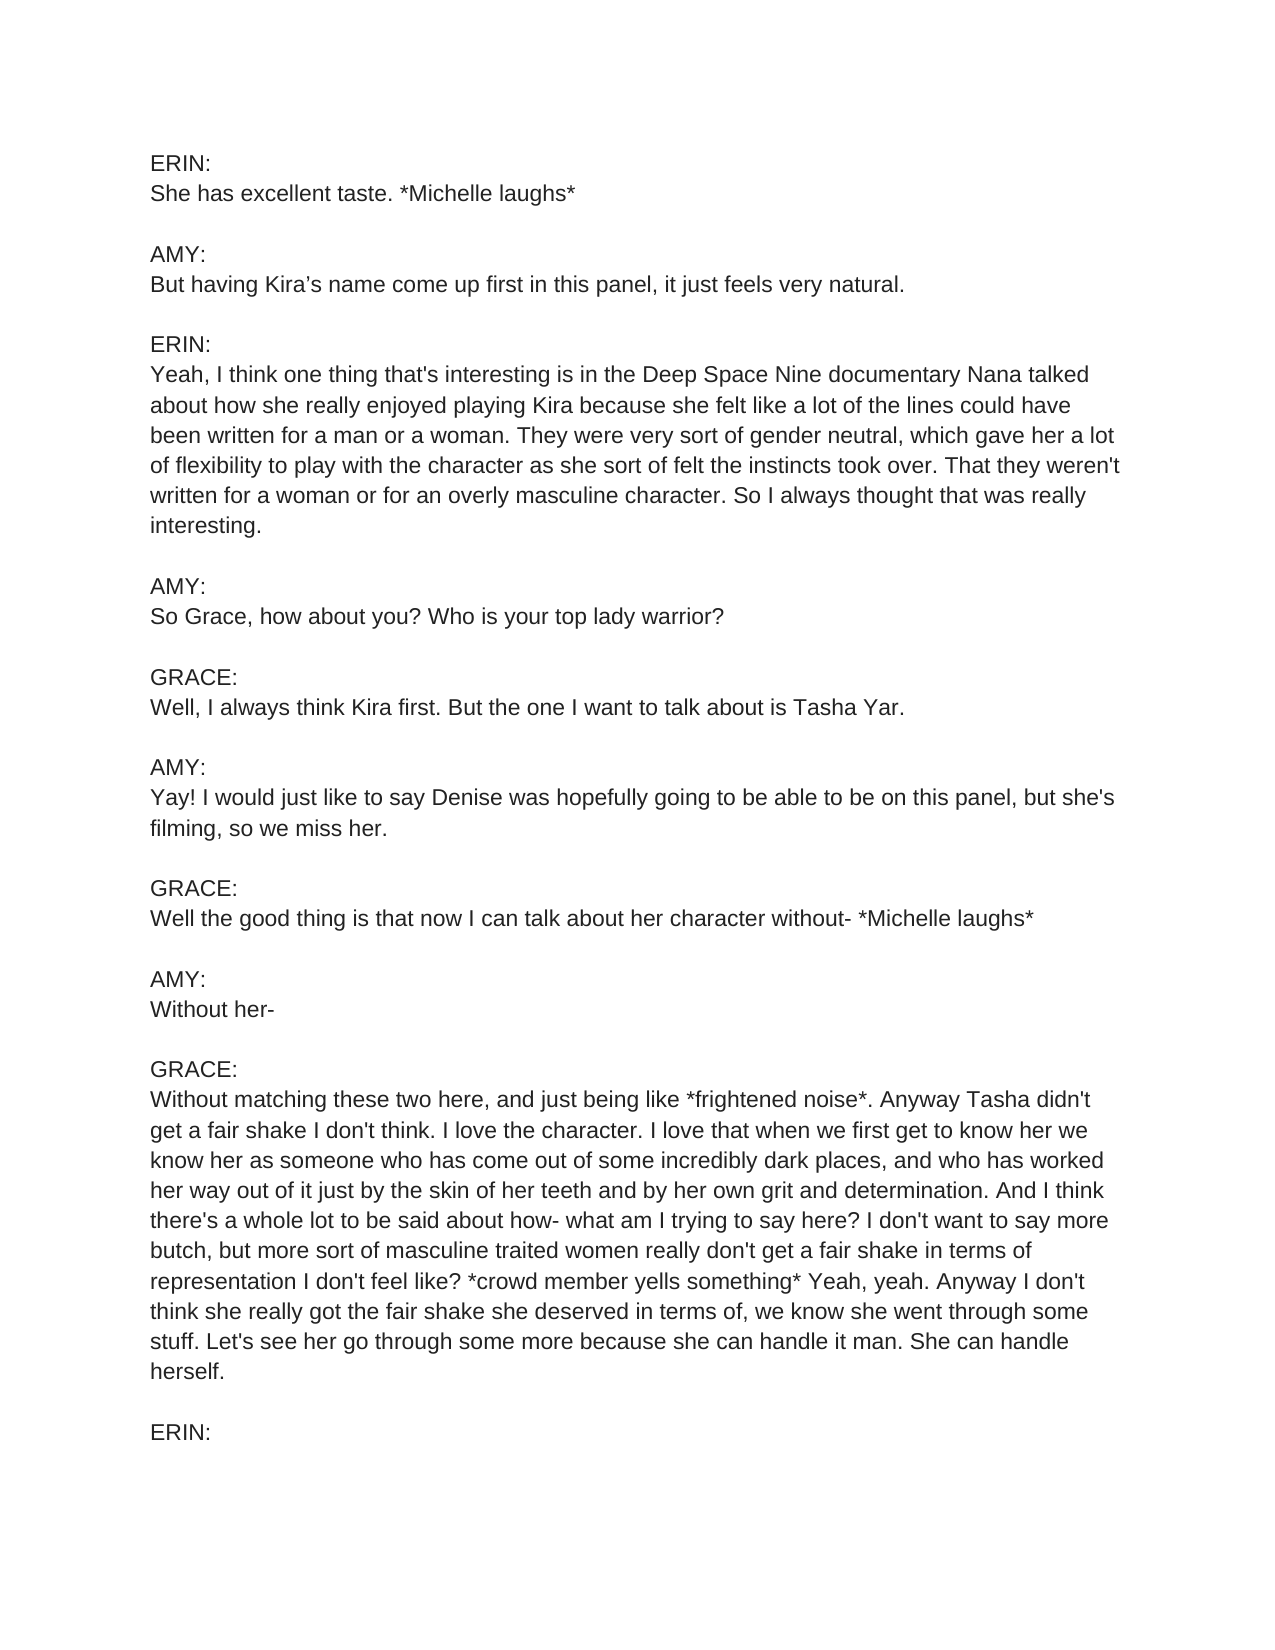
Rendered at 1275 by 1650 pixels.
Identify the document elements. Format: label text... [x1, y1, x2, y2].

text She has excellent taste. *Michelle laughs* [150, 180, 1125, 207]
text GRACE: [150, 1056, 1125, 1083]
text GRACE: [150, 875, 1125, 901]
text ERIN: [150, 1419, 1125, 1445]
text AMY: [150, 966, 1125, 992]
text AMY: [150, 754, 1125, 781]
text AMY: [150, 573, 1125, 599]
text AMY: [150, 241, 1125, 267]
text But having Kira’s name come up first in this panel, it just feels very natural. [150, 271, 1125, 297]
text Yeah, I think one thing that's interesting is in the Deep Space Nine documentary Nana talked about how she really enjoyed playing Kira because she felt like a lot of the lines could have been written for a man or a woman. They were very sort of gender neutral, which gave her a lot of flexibility to play with the character as she sort of felt the instincts took over. That they weren't written for a woman or for an overly masculine character. So I always thought that was really interesting. [150, 361, 1125, 539]
text Yay! I would just like to say Denise was hopefully going to be able to be on this panel, but she's filming, so we miss her. [150, 784, 1125, 841]
text Without matching these two here, and just being like *frightened noise*. Anyway Tasha didn't get a fair shake I don't think. I love the character. I love that when we first get to know her we know her as someone who has come out of some incredibly dark places, and who has worked her way out of it just by the skin of her teeth and by her own grit and determination. And I think there's a whole lot to be said about how- what am I trying to say here? I don't want to say more butch, but more sort of masculine traited women really don't get a fair shake in terms of representation I don't feel like? *crowd member yells something* Yeah, yeah. Anyway I don't think she really got the fair shake she deserved in terms of, we know she went through some stuff. Let's see her go through some more because she can handle it man. She can handle herself. [150, 1086, 1125, 1385]
text Without her- [150, 996, 1125, 1022]
text ERIN: [150, 331, 1125, 358]
text GRACE: [150, 663, 1125, 690]
text Well the good thing is that now I can talk about her character without- *Michelle laughs* [150, 905, 1125, 932]
text So Grace, how about you? Who is your top lady warrior? [150, 603, 1125, 629]
text ERIN: [150, 150, 1125, 176]
text Well, I always think Kira first. But the one I want to talk about is Tasha Yar. [150, 694, 1125, 720]
